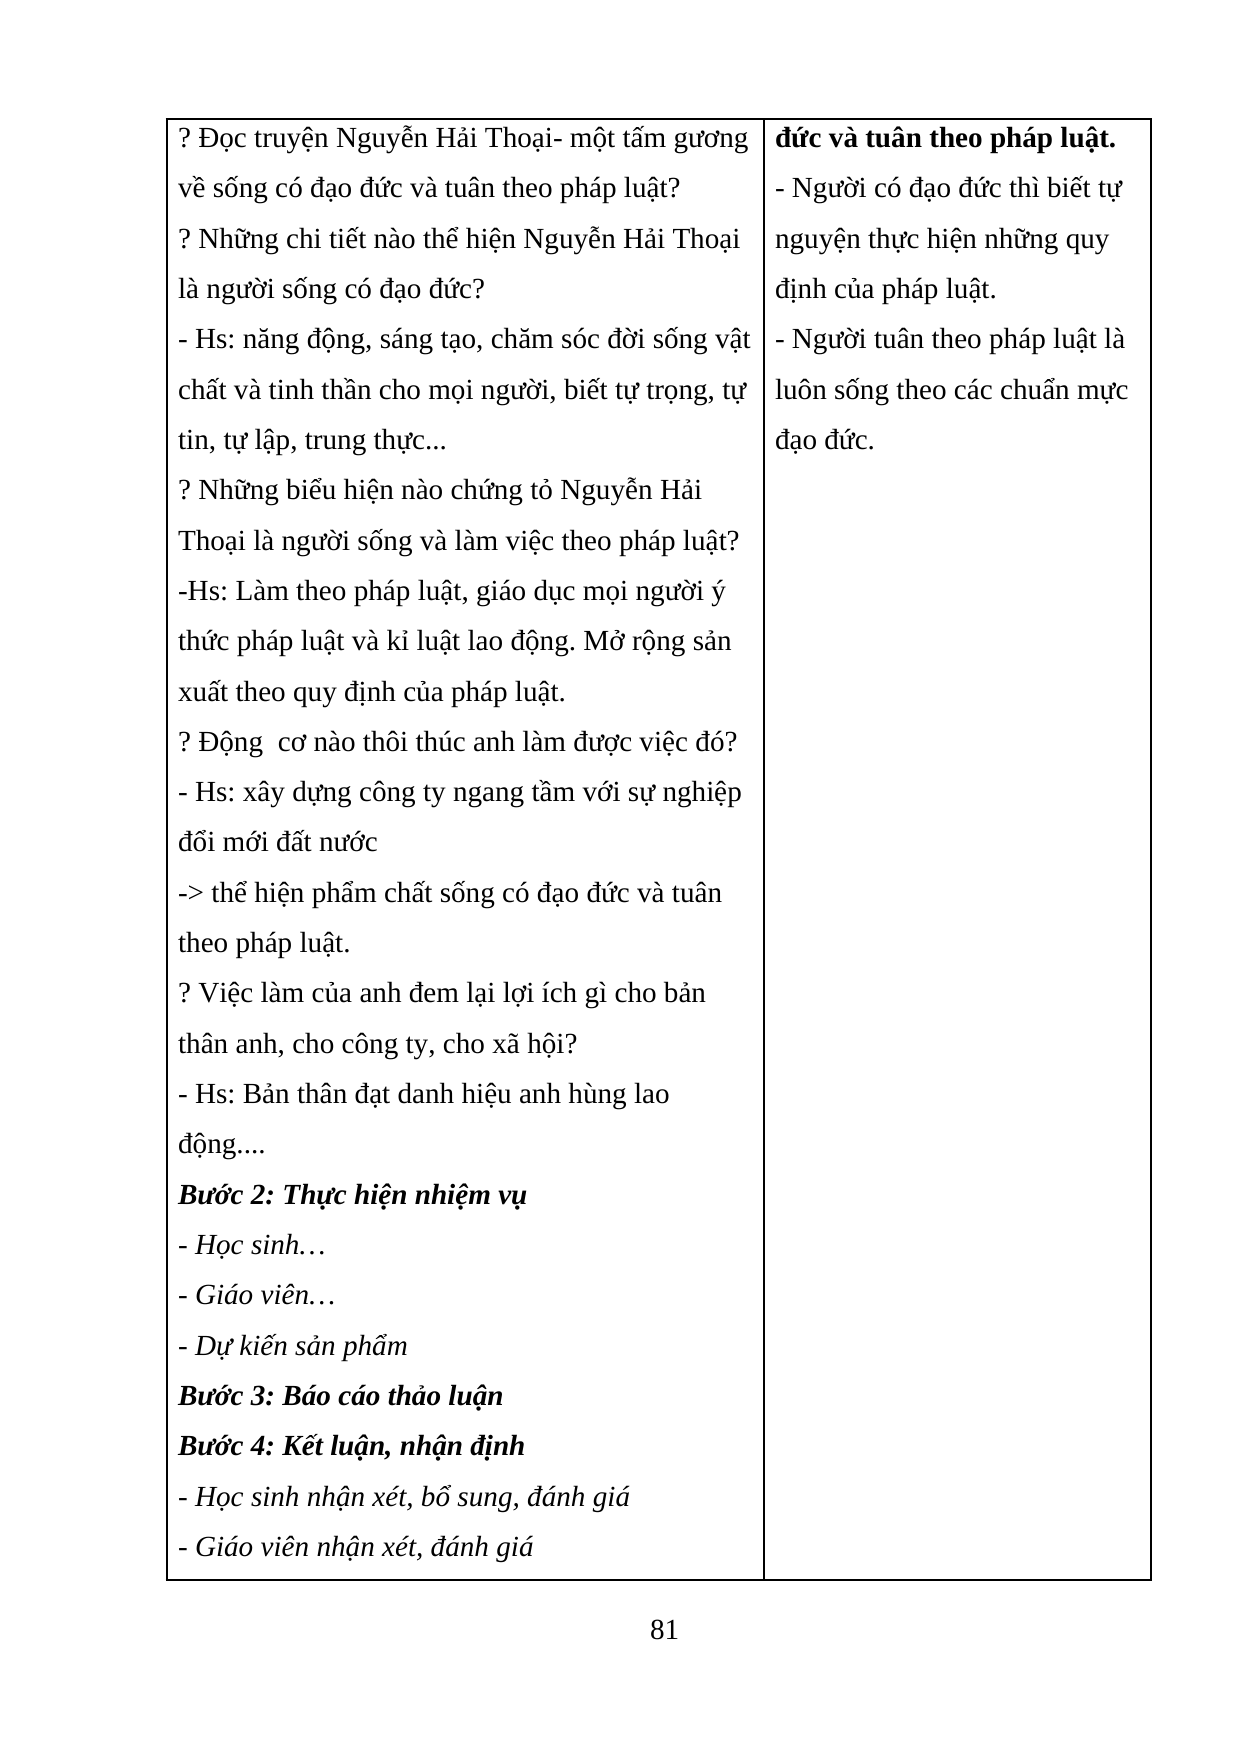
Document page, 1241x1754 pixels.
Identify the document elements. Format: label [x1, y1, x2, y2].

table_cell [168, 120, 763, 1579]
table_cell [765, 120, 1150, 1579]
